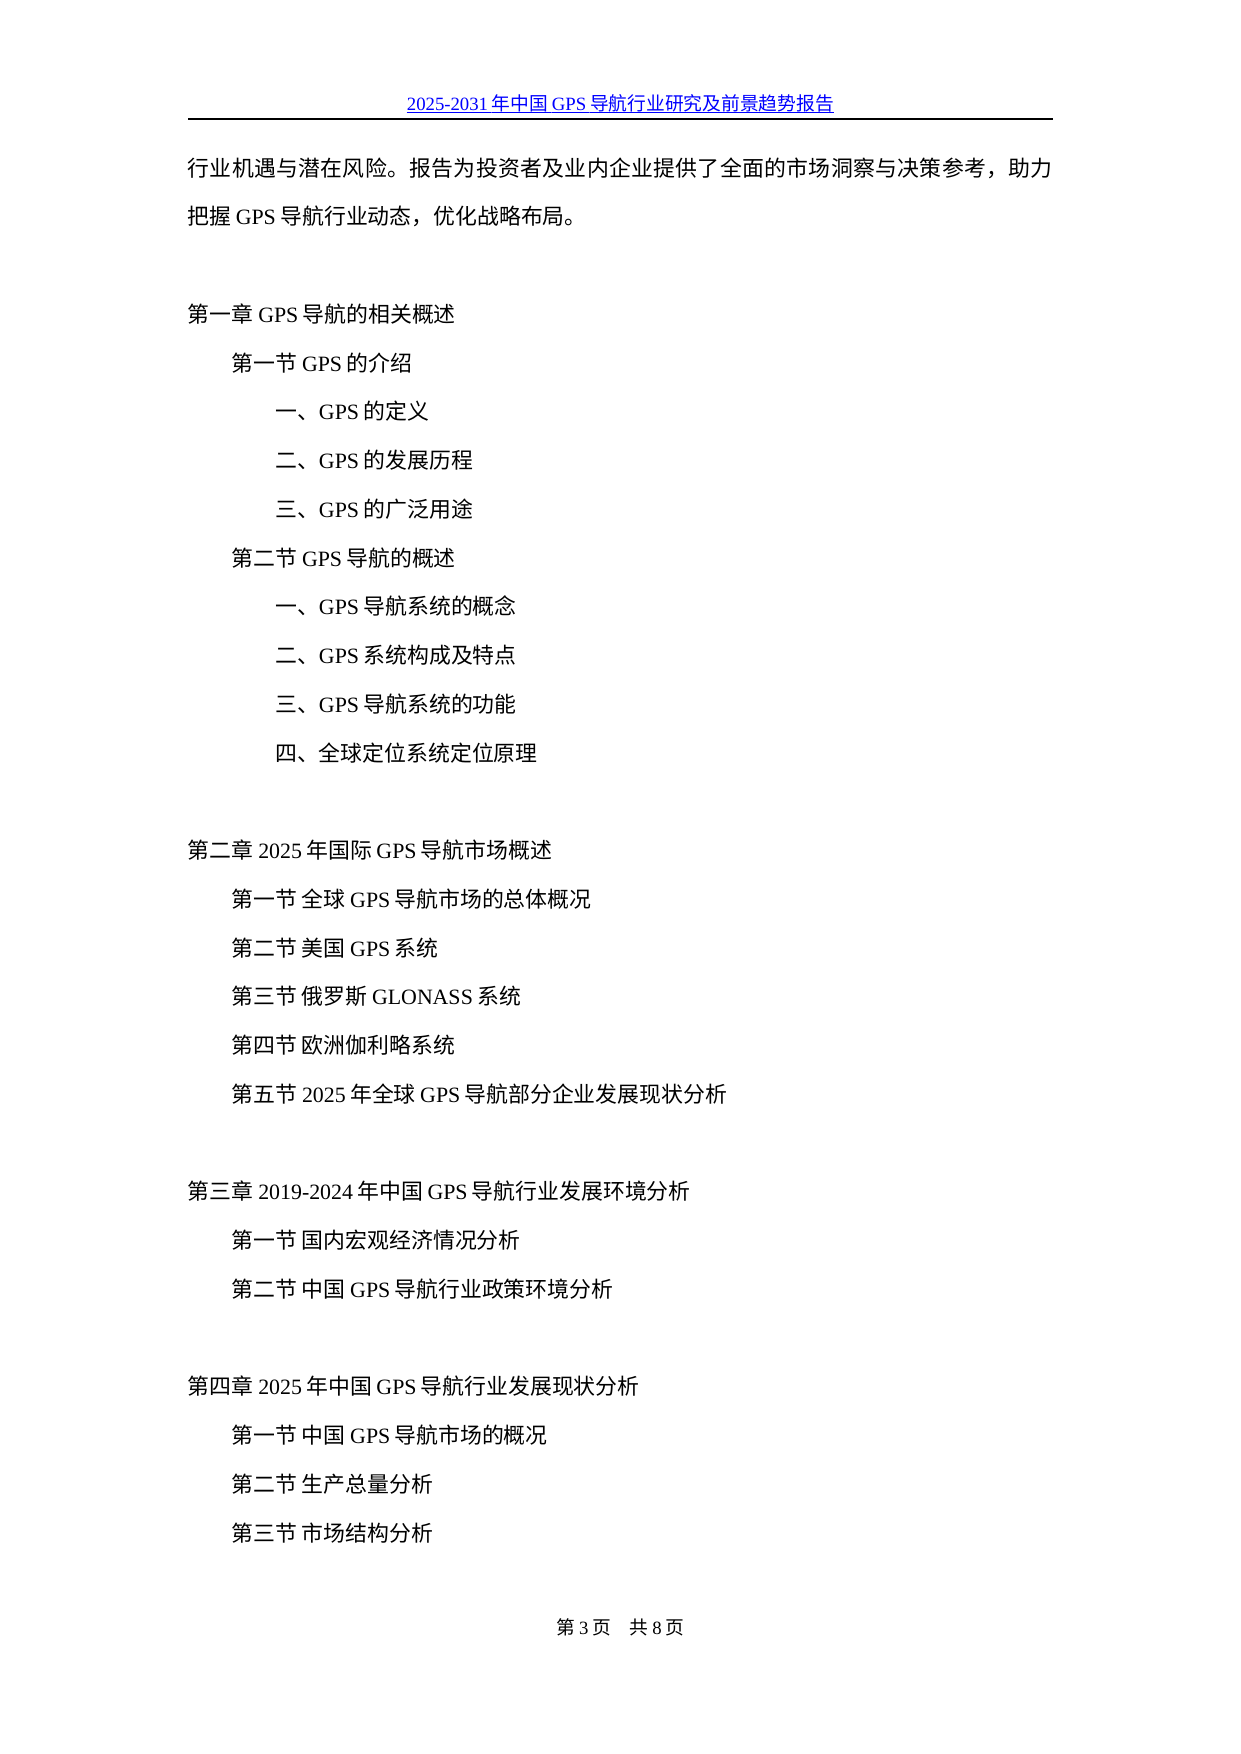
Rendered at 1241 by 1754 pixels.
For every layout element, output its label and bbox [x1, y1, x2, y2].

text [187, 150, 1053, 1548]
